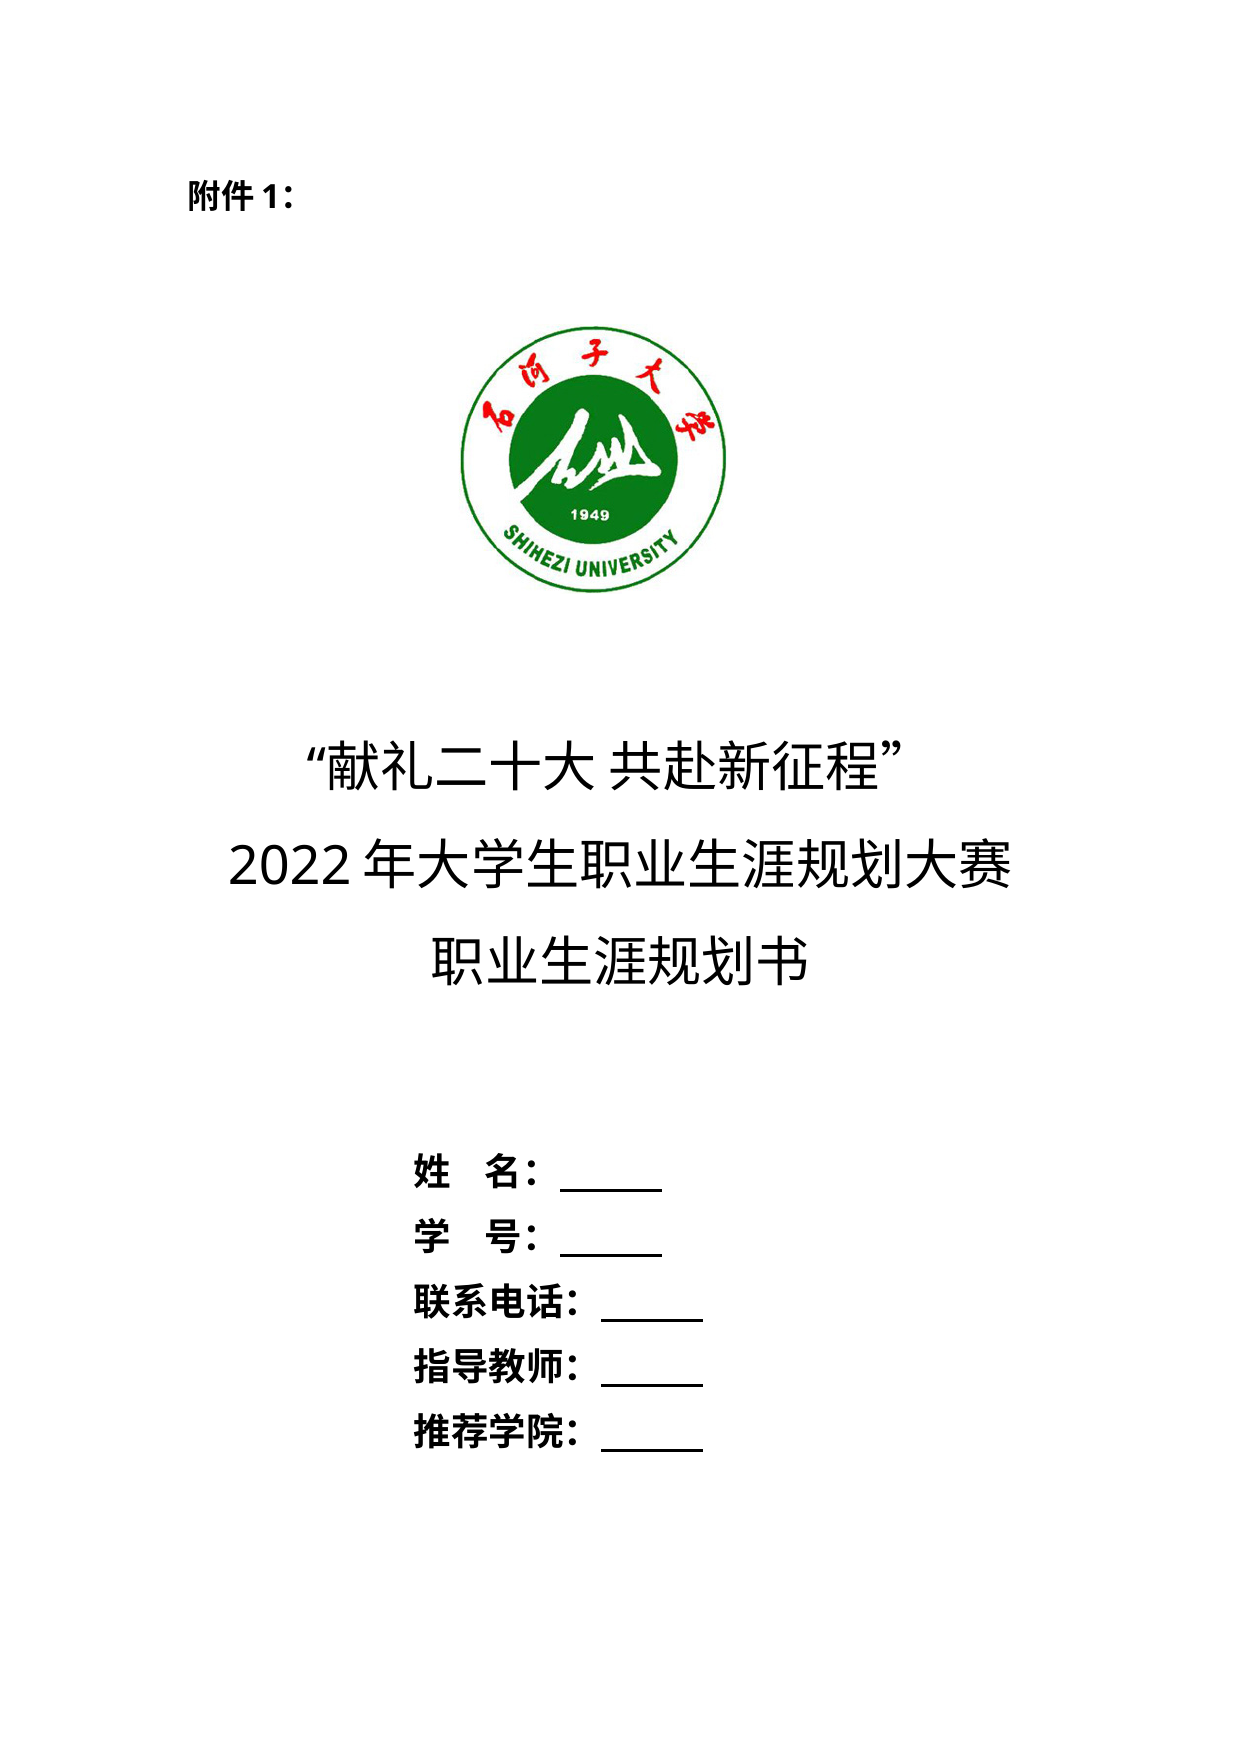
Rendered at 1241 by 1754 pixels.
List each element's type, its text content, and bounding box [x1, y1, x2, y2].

text 指导教师： [187, 1332, 997, 1397]
text 职业生涯规划书 [187, 909, 1053, 1007]
text 推荐学院： [187, 1397, 997, 1462]
text 学 号： [187, 1202, 997, 1267]
text 附件1： [187, 162, 1053, 227]
text 姓 名： [187, 1137, 997, 1202]
text 联系电话： [187, 1267, 997, 1332]
text “献礼二十大 共赴新征程” [187, 714, 1053, 812]
picture [458, 324, 727, 594]
text 2022年大学生职业生涯规划大赛 [187, 812, 1053, 909]
